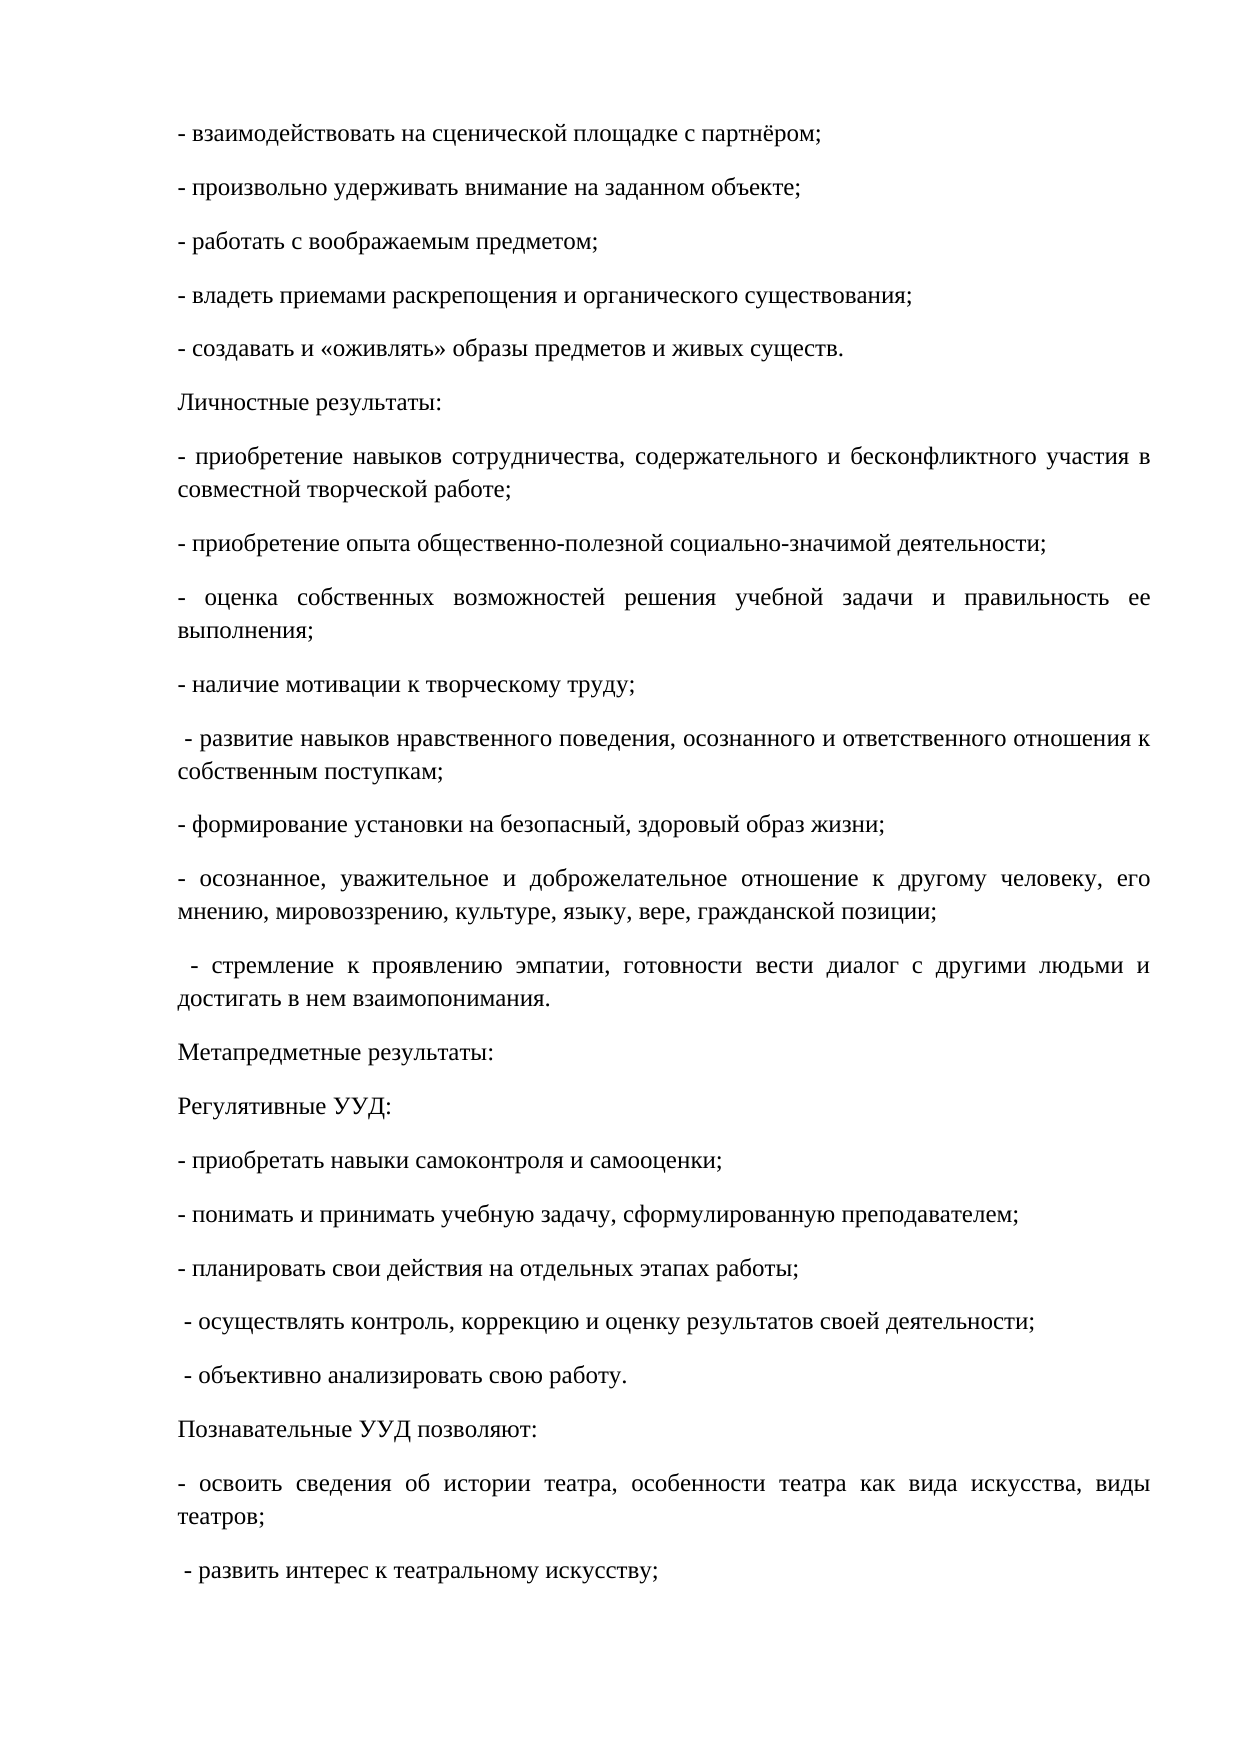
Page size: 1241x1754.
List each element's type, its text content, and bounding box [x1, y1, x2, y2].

text - произвольно удерживать внимание на заданном объекте; [177, 172, 1152, 201]
text - приобретение навыков сотрудничества, содержательного и бесконфликтного участия в совместной творческой работе; [177, 441, 1152, 503]
text - осуществлять контроль, коррекцию и оценку результатов своей деятельности; [177, 1306, 1152, 1335]
text Метапредметные результаты: [177, 1037, 1152, 1066]
text - развитие навыков нравственного поведения, осознанного и ответственного отношения к собственным поступкам; [177, 723, 1152, 784]
text - развить интерес к театральному искусству; [177, 1555, 1152, 1584]
text - освоить сведения об истории театра, особенности театра как вида искусства, виды театров; [177, 1468, 1152, 1530]
text Регулятивные УУД: [177, 1091, 1152, 1120]
text Личностные результаты: [177, 387, 1152, 416]
text - оценка собственных возможностей решения учебной задачи и правильность ее выполнения; [177, 582, 1152, 644]
text - наличие мотивации к творческому труду; [177, 669, 1152, 698]
text - приобретать навыки самоконтроля и самооценки; [177, 1145, 1152, 1174]
text - работать с воображаемым предметом; [177, 226, 1152, 254]
text - понимать и принимать учебную задачу, сформулированную преподавателем; [177, 1199, 1152, 1227]
text - владеть приемами раскрепощения и органического существования; [177, 280, 1152, 308]
text - взаимодействовать на сценической площадке с партнёром; [177, 118, 1152, 147]
text - планировать свои действия на отдельных этапах работы; [177, 1253, 1152, 1281]
text - осознанное, уважительное и доброжелательное отношение к другому человеку, его мнению, мировоззрению, культуре, языку, вере, гражданской позиции; [177, 863, 1152, 925]
text - объективно анализировать свою работу. [177, 1360, 1152, 1389]
text - создавать и «оживлять» образы предметов и живых существ. [177, 333, 1152, 362]
text Познавательные УУД позволяют: [177, 1414, 1152, 1443]
text - формирование установки на безопасный, здоровый образ жизни; [177, 809, 1152, 838]
text - стремление к проявлению эмпатии, готовности вести диалог с другими людьми и достигать в нем взаимопонимания. [177, 950, 1152, 1012]
text - приобретение опыта общественно-полезной социально-значимой деятельности; [177, 528, 1152, 557]
